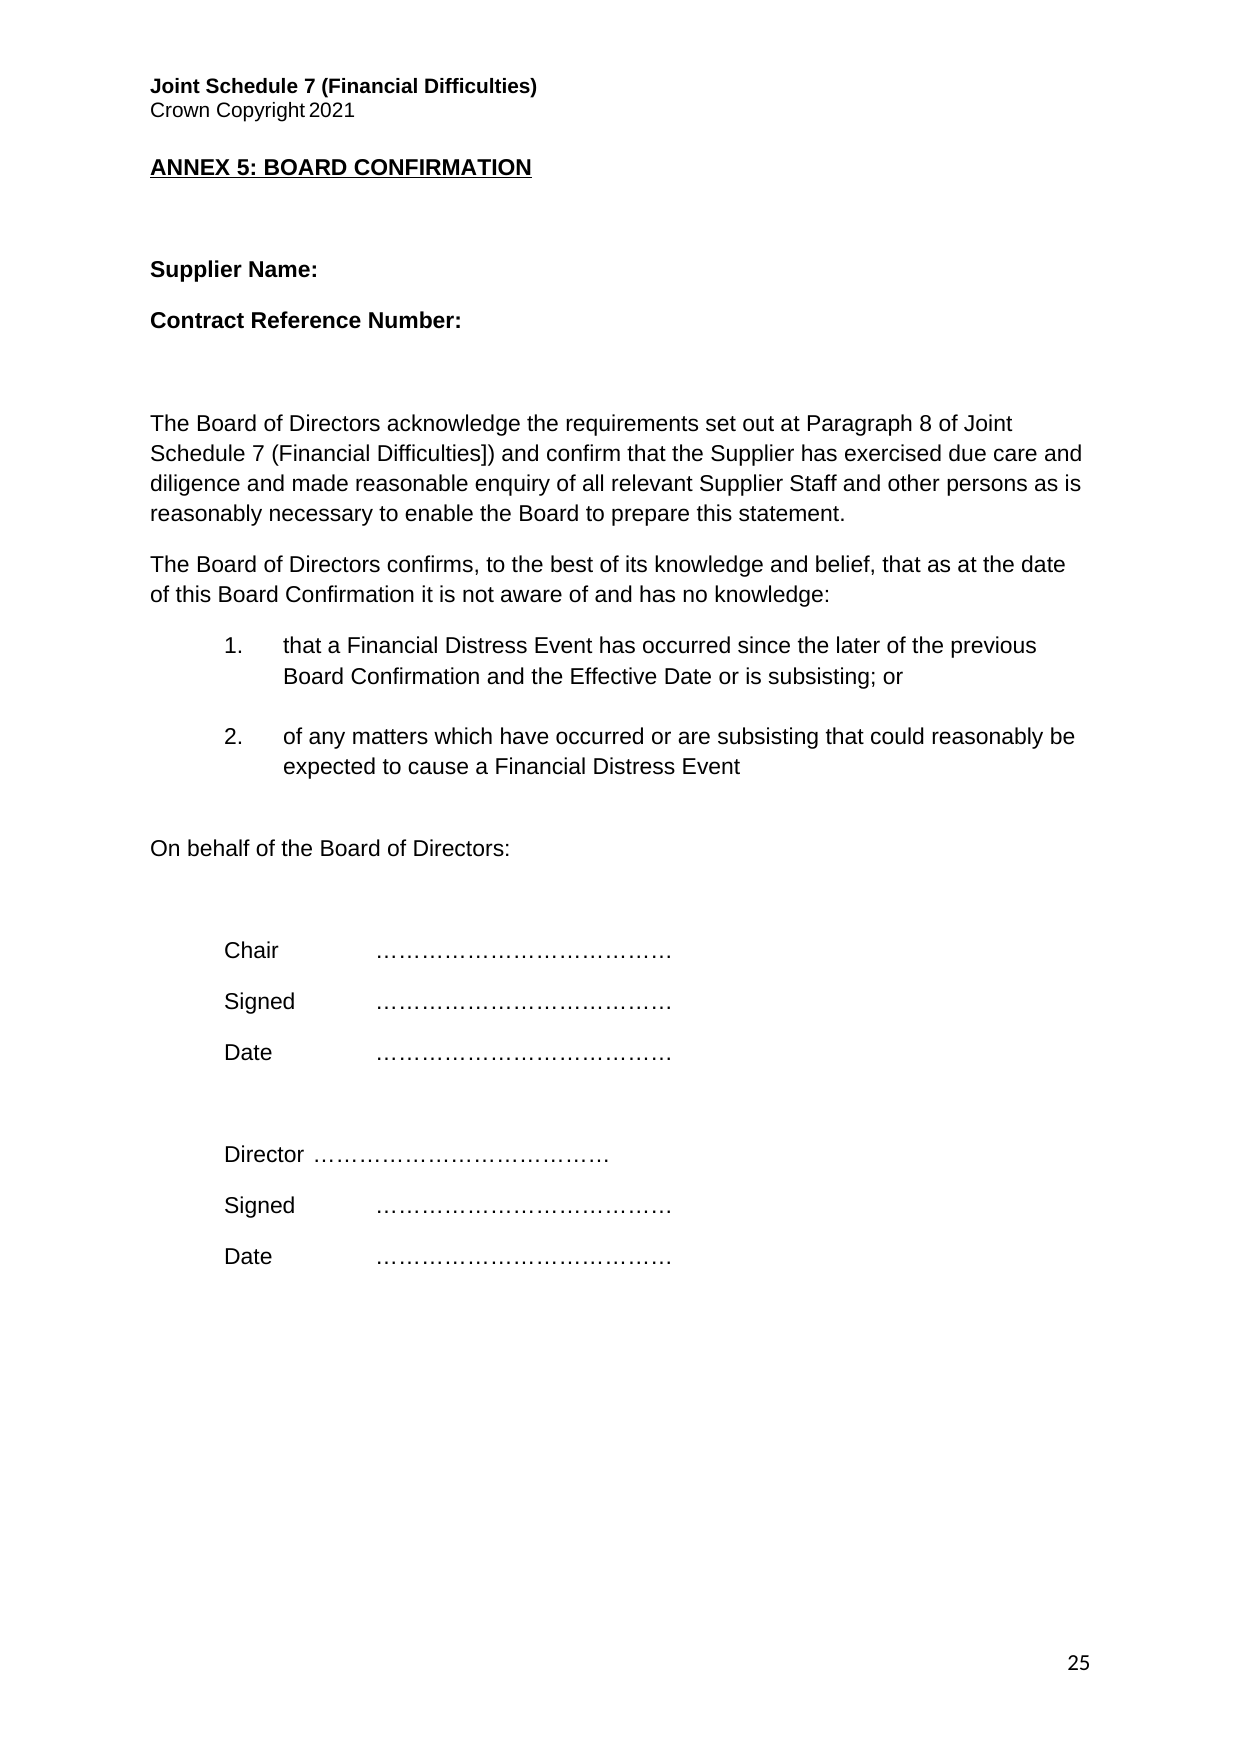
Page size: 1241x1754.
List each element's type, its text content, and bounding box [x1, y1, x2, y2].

text The Board of Directors acknowledge the requirements set out at Paragraph 8 of Joint Schedule 7 (Financial Difficulties]) and confirm that the Supplier has exercised due care and diligence and made reasonable enquiry of all relevant Supplier Staff and other persons as is reasonably necessary to enable the Board to prepare this statement. [150, 409, 1090, 527]
text On behalf of the Board of Directors: [150, 834, 1090, 861]
text The Board of Directors confirms, to the best of its knowledge and belief, that as at the date of this Board Confirmation it is not aware of and has no knowledge: [150, 551, 1090, 608]
text Signed ………………………………… [224, 1192, 1090, 1218]
text Director ………………………………… [224, 1141, 1090, 1167]
text ANNEX 5: BOARD CONFIRMATION [150, 154, 1090, 181]
text Supplier Name: [150, 256, 1090, 283]
text Signed ………………………………… [224, 988, 1090, 1014]
list of any matters which have occurred or are subsisting that could reasonably be expected to cause a Financial Distress Event [224, 723, 1090, 780]
text Date ………………………………… [224, 1243, 1090, 1269]
text Contract Reference Number: [150, 307, 1090, 334]
text Date ………………………………… [224, 1039, 1090, 1065]
text Chair ………………………………… [224, 937, 1090, 963]
list that a Financial Distress Event has occurred since the later of the previous Board Confirmation and the Effective Date or is subsisting; or [224, 632, 1090, 689]
